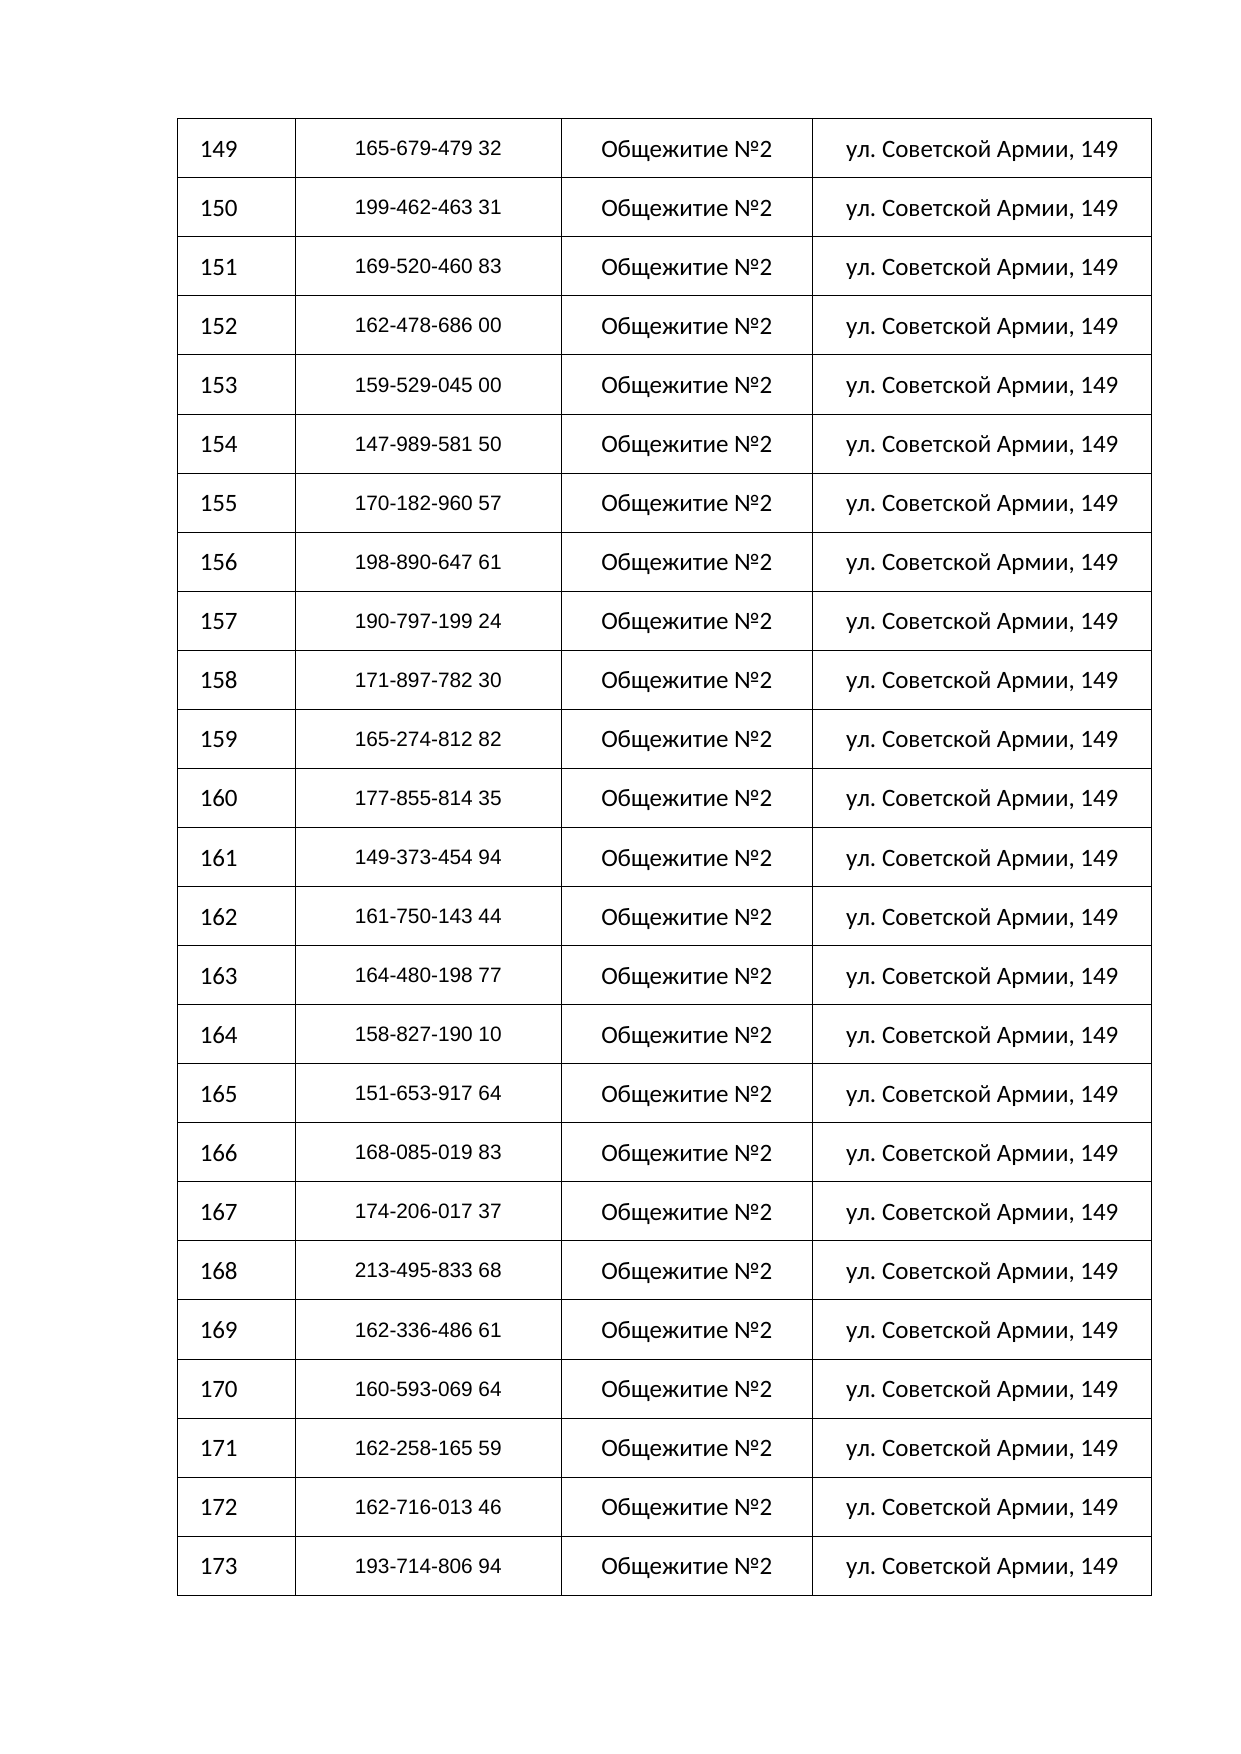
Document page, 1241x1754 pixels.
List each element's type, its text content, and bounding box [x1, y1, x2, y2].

table_cell 162-258-165 59 [296, 1419, 561, 1477]
table_cell Общежитие №2 [562, 1419, 812, 1477]
table_cell Общежитие №2 [562, 178, 812, 236]
table_cell ул. Советской Армии, 149 [813, 946, 1151, 1004]
table_cell ул. Советской Армии, 149 [813, 1300, 1151, 1358]
table_cell Общежитие №2 [562, 1478, 812, 1536]
table_cell Общежитие №2 [562, 1537, 812, 1595]
table_cell 198-890-647 61 [296, 533, 561, 591]
table_cell 161-750-143 44 [296, 887, 561, 945]
table_cell Общежитие №2 [562, 887, 812, 945]
table_cell [178, 1537, 295, 1595]
table_cell ул. Советской Армии, 149 [813, 237, 1151, 295]
table_cell 170-182-960 57 [296, 474, 561, 532]
table_cell 162-716-013 46 [296, 1478, 561, 1536]
table_cell 164-480-198 77 [296, 946, 561, 1004]
table_cell 177-855-814 35 [296, 769, 561, 827]
table_cell ул. Советской Армии, 149 [813, 651, 1151, 709]
table_cell [178, 533, 295, 591]
table_cell ул. Советской Армии, 149 [813, 355, 1151, 413]
table_cell [178, 1123, 295, 1181]
table_cell [178, 828, 295, 886]
table_cell 165-679-479 32 [296, 119, 561, 177]
table_cell ул. Советской Армии, 149 [813, 828, 1151, 886]
table_cell 162-336-486 61 [296, 1300, 561, 1358]
table_cell ул. Советской Армии, 149 [813, 1419, 1151, 1477]
table_cell [178, 1241, 295, 1299]
table_cell ул. Советской Армии, 149 [813, 1241, 1151, 1299]
table_cell Общежитие №2 [562, 1241, 812, 1299]
table_cell 193-714-806 94 [296, 1537, 561, 1595]
table_cell 169-520-460 83 [296, 237, 561, 295]
table_cell Общежитие №2 [562, 946, 812, 1004]
table_cell ул. Советской Армии, 149 [813, 474, 1151, 532]
table_cell ул. Советской Армии, 149 [813, 769, 1151, 827]
table_cell [178, 415, 295, 472]
table_cell [178, 474, 295, 532]
table_cell 158-827-190 10 [296, 1005, 561, 1063]
table_cell ул. Советской Армии, 149 [813, 1123, 1151, 1181]
table_cell Общежитие №2 [562, 1300, 812, 1358]
table_cell Общежитие №2 [562, 415, 812, 472]
table_cell Общежитие №2 [562, 119, 812, 177]
table_cell 165-274-812 82 [296, 710, 561, 768]
table_cell 147-989-581 50 [296, 415, 561, 472]
table_cell [178, 710, 295, 768]
table_cell 190-797-199 24 [296, 592, 561, 650]
table_cell [178, 651, 295, 709]
table_cell Общежитие №2 [562, 237, 812, 295]
table_cell Общежитие №2 [562, 828, 812, 886]
table_cell [178, 592, 295, 650]
table_cell [178, 1182, 295, 1240]
table_cell [178, 769, 295, 827]
table_cell Общежитие №2 [562, 533, 812, 591]
table_cell [178, 946, 295, 1004]
table_cell [178, 355, 295, 413]
table_cell Общежитие №2 [562, 474, 812, 532]
table_cell 151-653-917 64 [296, 1064, 561, 1122]
table_cell [178, 119, 295, 177]
table_cell 213-495-833 68 [296, 1241, 561, 1299]
table_cell ул. Советской Армии, 149 [813, 710, 1151, 768]
table_cell 168-085-019 83 [296, 1123, 561, 1181]
table_cell [178, 178, 295, 236]
table_cell ул. Советской Армии, 149 [813, 415, 1151, 472]
table_cell [178, 1064, 295, 1122]
table_cell 159-529-045 00 [296, 355, 561, 413]
table_cell 160-593-069 64 [296, 1360, 561, 1417]
table_cell ул. Советской Армии, 149 [813, 1064, 1151, 1122]
table_cell ул. Советской Армии, 149 [813, 592, 1151, 650]
table_cell 174-206-017 37 [296, 1182, 561, 1240]
table_cell [178, 237, 295, 295]
table_cell ул. Советской Армии, 149 [813, 296, 1151, 354]
table_cell ул. Советской Армии, 149 [813, 1005, 1151, 1063]
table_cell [813, 1537, 1151, 1595]
table_cell Общежитие №2 [562, 1360, 812, 1417]
table_cell ул. Советской Армии, 149 [813, 887, 1151, 945]
table_cell Общежитие №2 [562, 710, 812, 768]
table_cell 171-897-782 30 [296, 651, 561, 709]
table_cell Общежитие №2 [562, 296, 812, 354]
table_cell ул. Советской Армии, 149 [813, 533, 1151, 591]
table_cell [178, 1478, 295, 1536]
table_cell [178, 296, 295, 354]
table_cell [178, 1300, 295, 1358]
table_cell [178, 887, 295, 945]
table_cell [178, 1005, 295, 1063]
table_cell Общежитие №2 [562, 1005, 812, 1063]
table_cell Общежитие №2 [562, 1123, 812, 1181]
table_cell ул. Советской Армии, 149 [813, 178, 1151, 236]
table_cell 149-373-454 94 [296, 828, 561, 886]
table_cell 162-478-686 00 [296, 296, 561, 354]
table_cell Общежитие №2 [562, 769, 812, 827]
table_cell Общежитие №2 [562, 592, 812, 650]
table_cell Общежитие №2 [562, 1182, 812, 1240]
table_cell ул. Советской Армии, 149 [813, 1360, 1151, 1417]
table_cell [813, 119, 1151, 177]
table_cell ул. Советской Армии, 149 [813, 1182, 1151, 1240]
table_cell [178, 1360, 295, 1417]
table_cell ул. Советской Армии, 149 [813, 1478, 1151, 1536]
table_cell Общежитие №2 [562, 355, 812, 413]
table_cell Общежитие №2 [562, 651, 812, 709]
table_cell Общежитие №2 [562, 1064, 812, 1122]
table_cell 199-462-463 31 [296, 178, 561, 236]
table_cell [178, 1419, 295, 1477]
